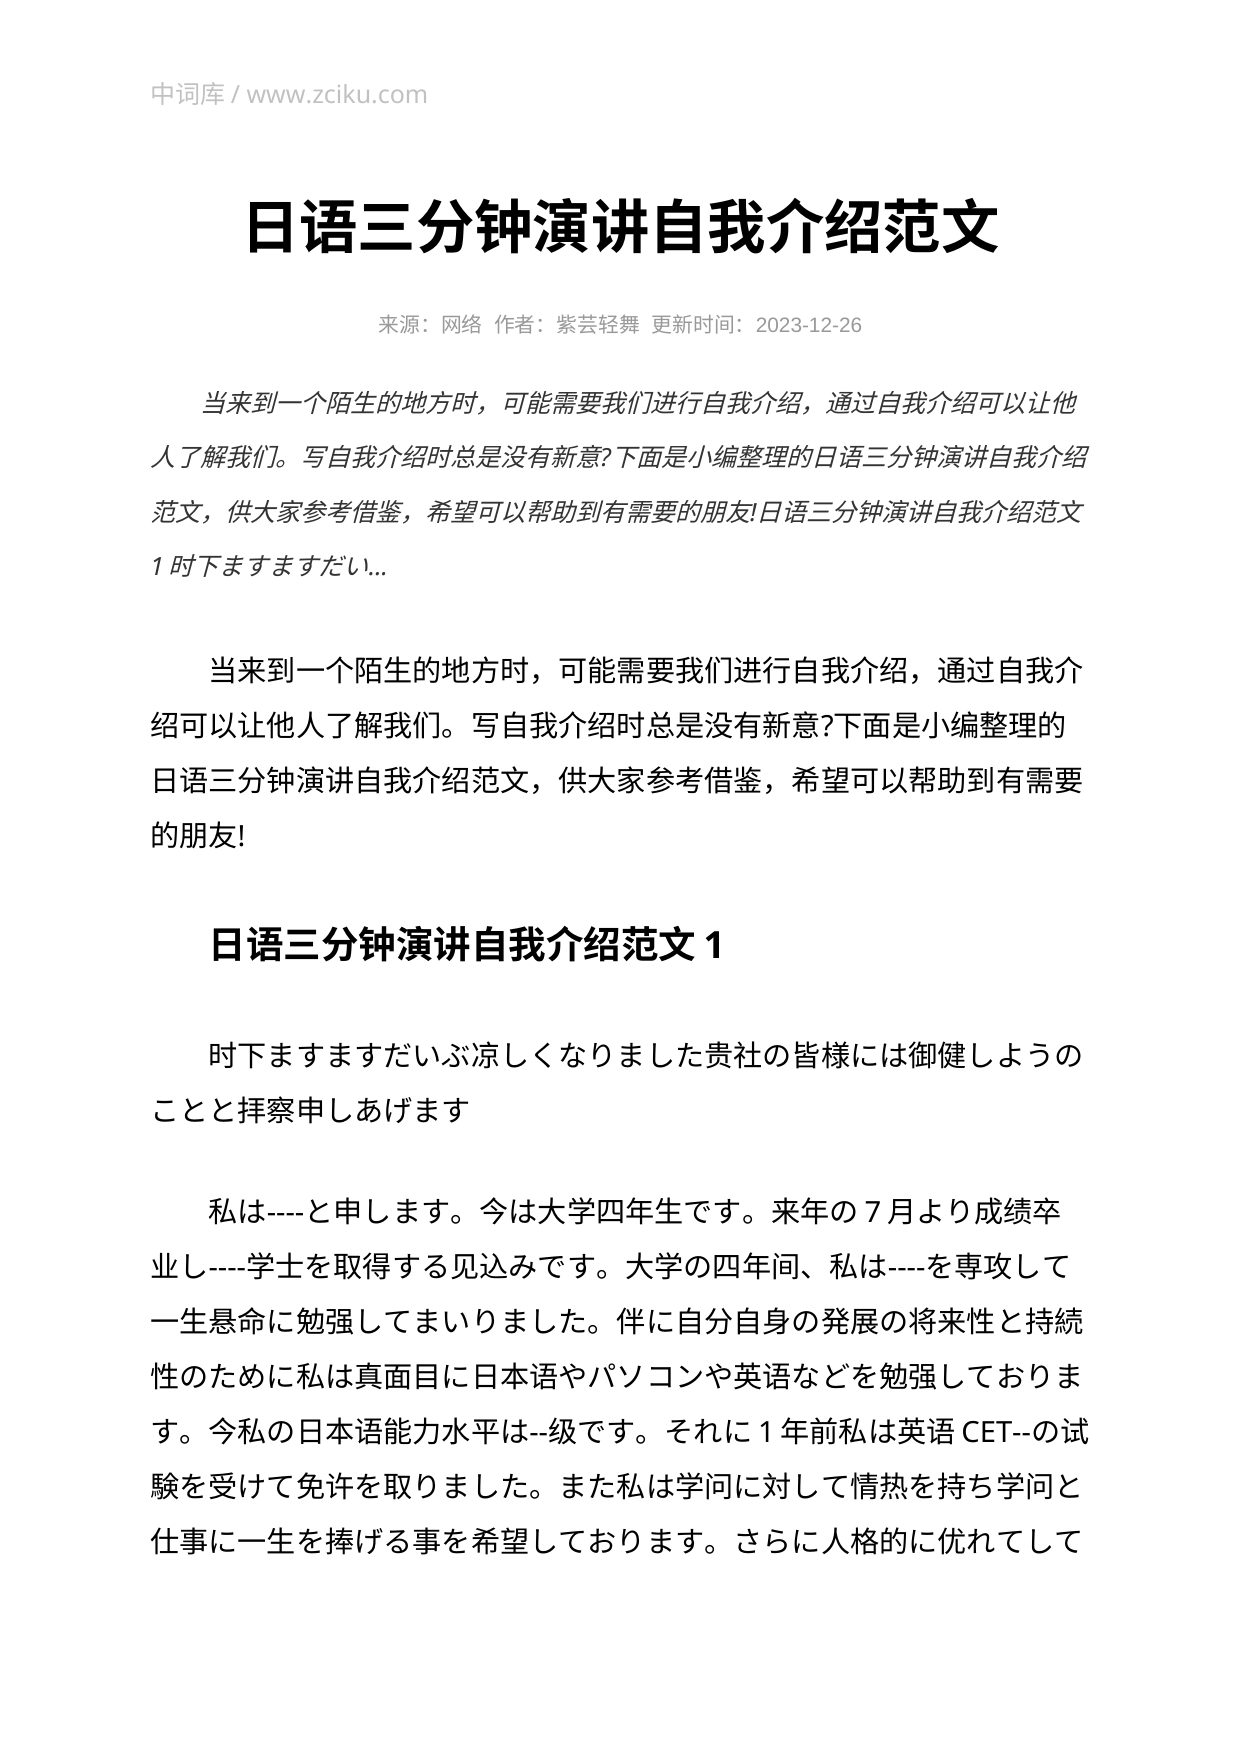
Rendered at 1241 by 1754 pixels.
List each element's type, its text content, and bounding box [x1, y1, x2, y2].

text 时下ますますだいぶ凉しくなりました贵社の皆様には御健しようのことと拝察申しあげます [150, 1032, 1090, 1129]
text 日语三分钟演讲自我介绍范文1 [150, 914, 1090, 969]
text 来源：网络 作者：紫芸轻舞 更新时间：2023-12-26 [150, 313, 1090, 337]
text 当来到一个陌生的地方时，可能需要我们进行自我介绍，通过自我介绍可以让他人了解我们。写自我介绍时总是没有新意?下面是小编整理的日语三分钟演讲自我介绍范文，供大家参考借鉴，希望可以帮助到有需要的朋友!日语三分钟演讲自我介绍范文1时下ますますだい... [150, 383, 1090, 583]
text 当来到一个陌生的地方时，可能需要我们进行自我介绍，通过自我介绍可以让他人了解我们。写自我介绍时总是没有新意?下面是小编整理的日语三分钟演讲自我介绍范文，供大家参考借鉴，希望可以帮助到有需要的朋友! [150, 648, 1090, 855]
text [150, 1189, 1090, 1561]
subtitle 日语三分钟演讲自我介绍范文 [150, 181, 1090, 266]
